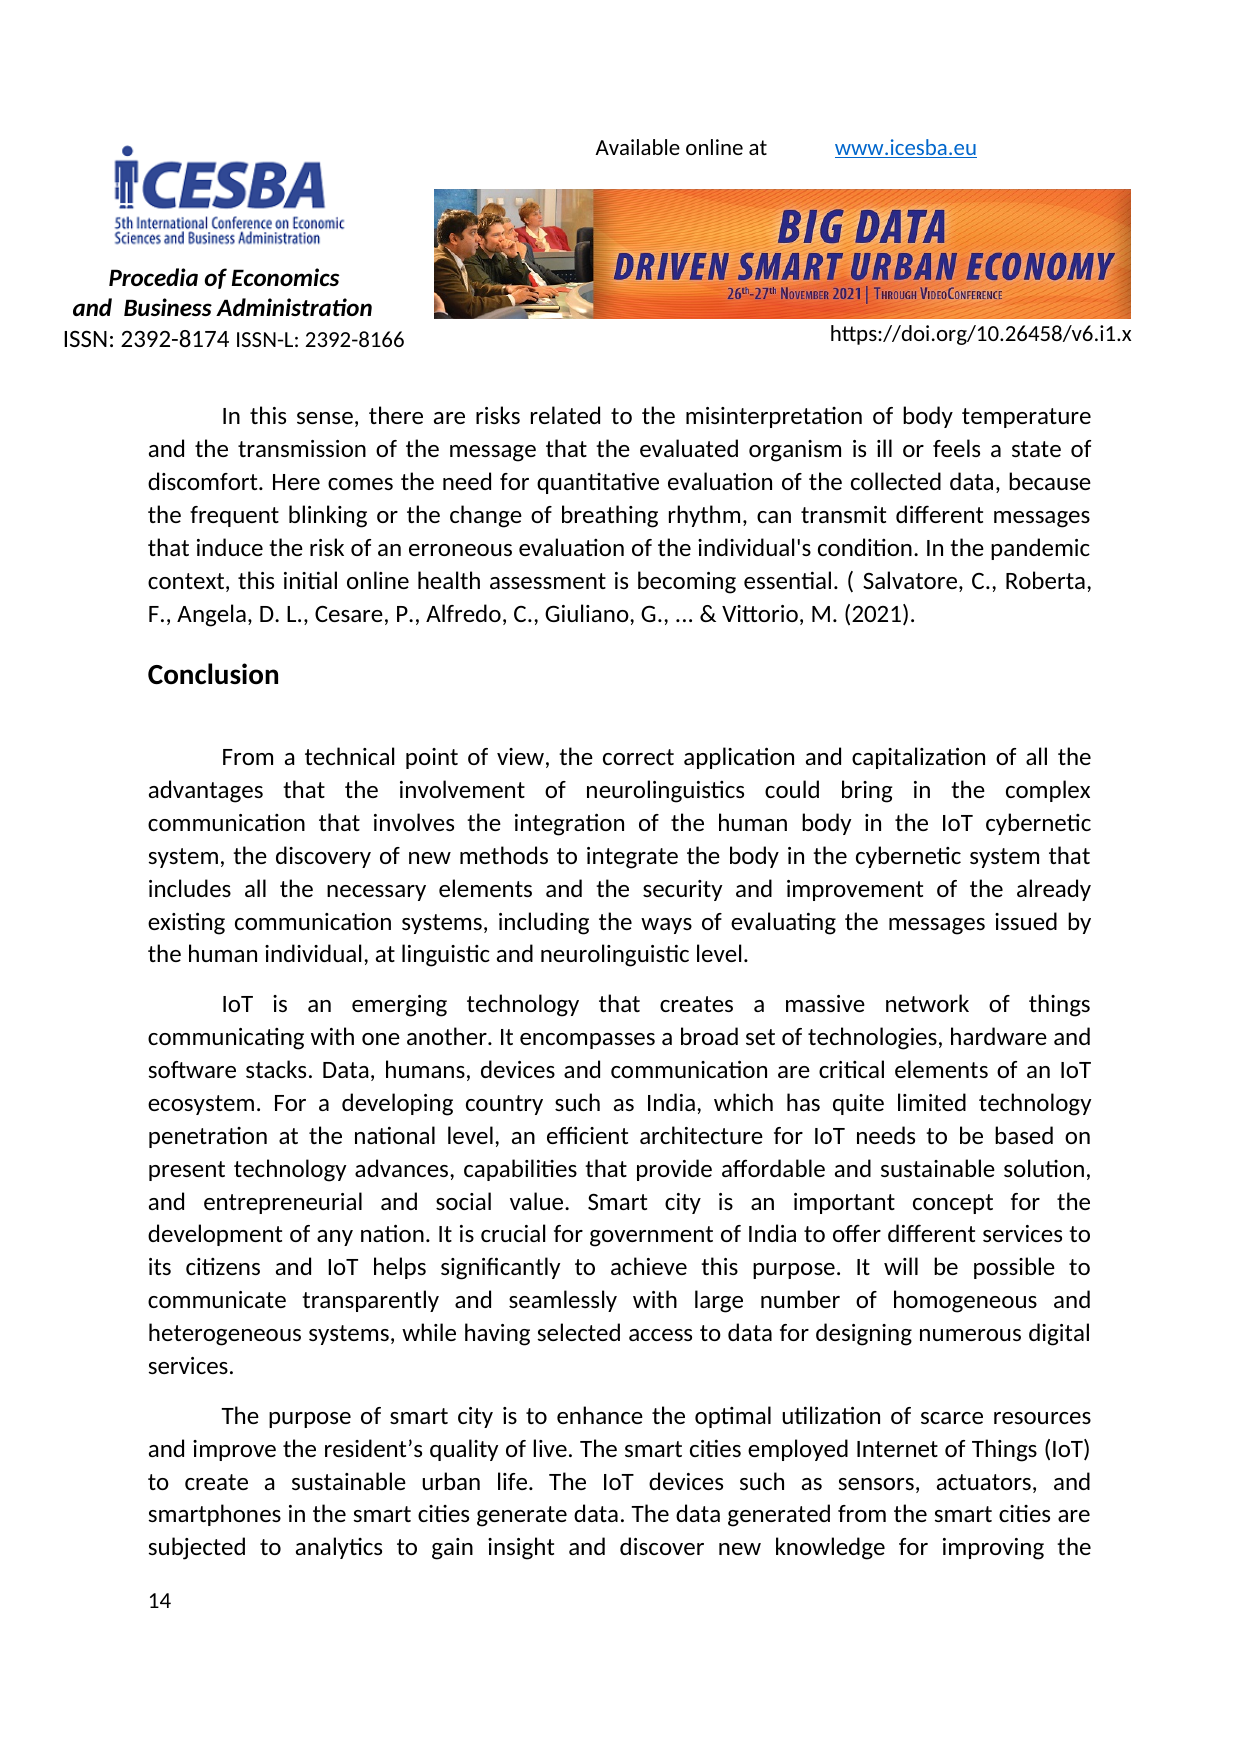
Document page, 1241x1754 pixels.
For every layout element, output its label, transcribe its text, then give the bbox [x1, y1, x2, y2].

text IoT is an emerging technology that creates a massive network of things communicating with one another. It encompasses a broad set of technologies, hardware and software stacks. Data, humans, devices and communication are critical elements of an IoT ecosystem. For a developing country such as India, which has quite limited technology penetration at the national level, an efficient architecture for IoT needs to be based on present technology advances, capabilities that provide affordable and sustainable solution, and entrepreneurial and social value. Smart city is an important concept for the development of any nation. It is crucial for government of India to offer different services to its citizens and IoT helps significantly to achieve this purpose. It will be possible to communicate transparently and seamlessly with large number of homogeneous and heterogeneous systems, while having selected access to data for designing numerous digital services. [148, 988, 1093, 1381]
text In this sense, there are risks related to the misinterpretation of body temperature and the transmission of the message that the evaluated organism is ill or feels a state of discomfort. Here comes the need for quantitative evaluation of the collected data, because the frequent blinking or the change of breathing rhythm, can transmit different messages that induce the risk of an erroneous evaluation of the individual's condition. In the pandemic context, this initial online health assessment is becoming essential. ( Salvatore, C., Roberta, F., Angela, D. L., Cesare, P., Alfredo, C., Giuliano, G., ... & Vittorio, M. (2021). [148, 400, 1093, 628]
picture [434, 189, 1131, 319]
text From a technical point of view, the correct application and capitalization of all the advantages that the involvement of neurolinguistics could bring in the complex communication that involves the integration of the human body in the IoT cybernetic system, the discovery of new methods to integrate the body in the cybernetic system that includes all the necessary elements and the security and improvement of the already existing communication systems, including the ways of evaluating the messages issued by the human individual, at linguistic and neurolinguistic level. [148, 741, 1093, 969]
picture [97, 132, 351, 262]
text Conclusion [148, 656, 1093, 691]
